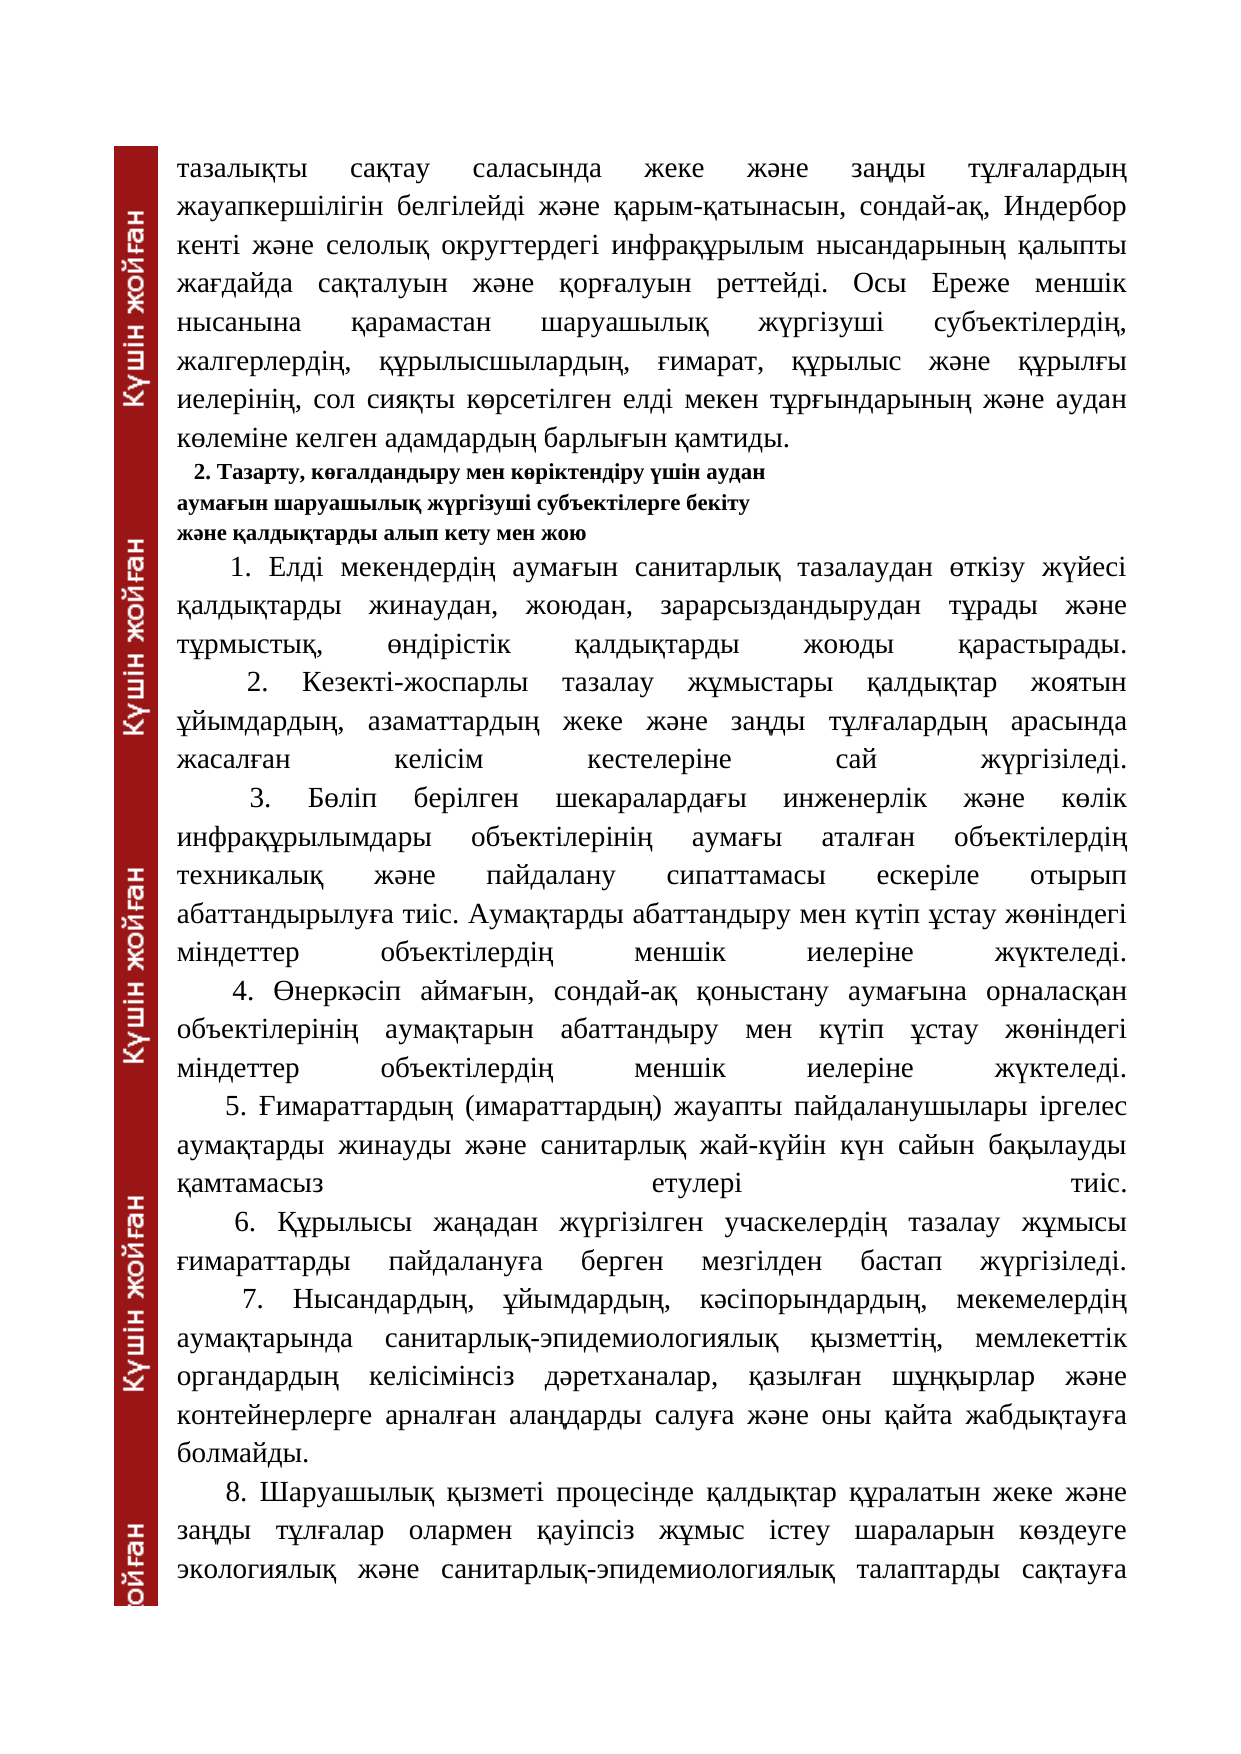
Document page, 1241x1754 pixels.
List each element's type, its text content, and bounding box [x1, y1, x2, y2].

picture [114, 453, 158, 458]
picture [114, 146, 158, 150]
picture [114, 545, 158, 549]
picture [114, 1584, 158, 1606]
text 2. Тазарту, көгалдандыру мен көріктендіру үшін аудан аумағын шаруашылық жүргізуші субъектілерге бекіту және қалдықтарды алып кету мен жою [112, 458, 1128, 545]
